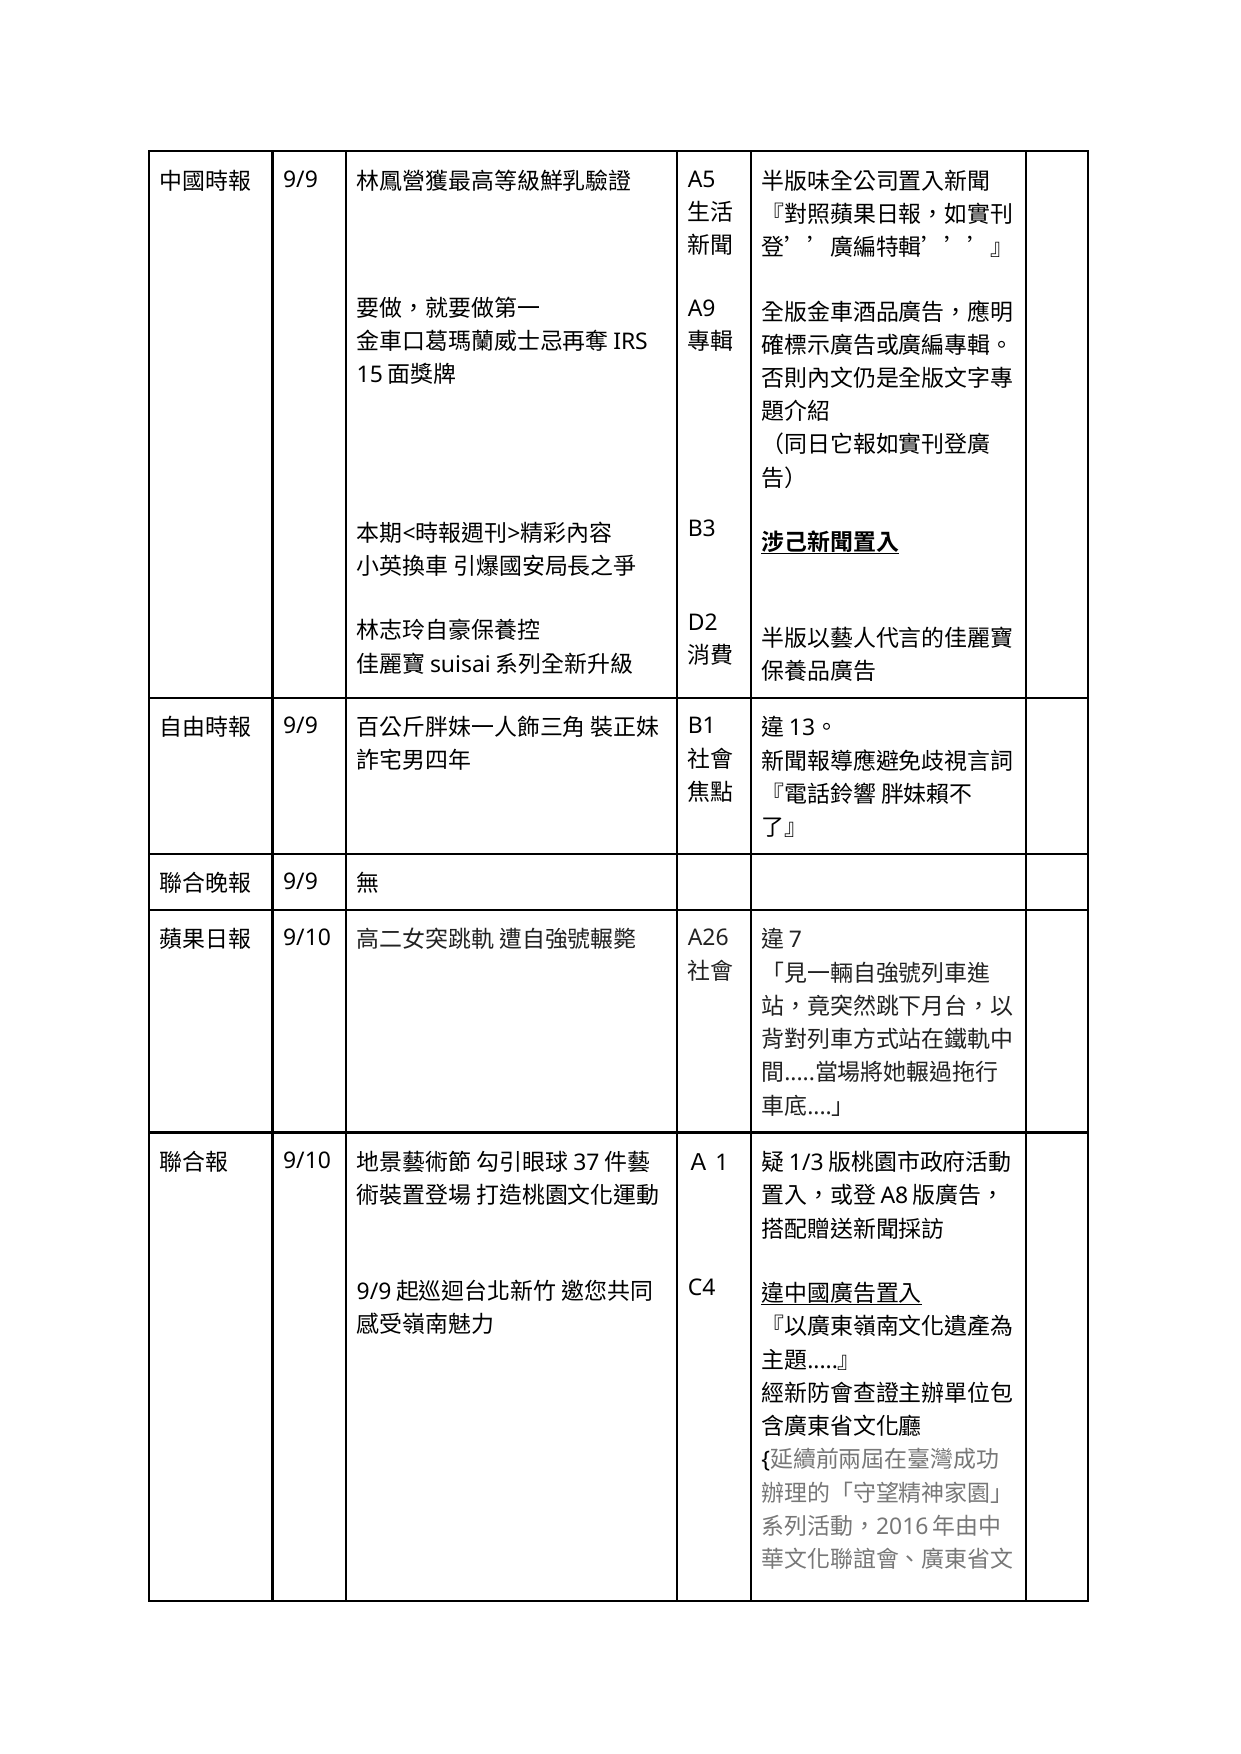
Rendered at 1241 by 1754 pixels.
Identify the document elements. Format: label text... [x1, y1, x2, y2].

table_cell [1027, 699, 1087, 853]
table_cell B1 社會焦點 [678, 699, 750, 853]
table_cell Ａ1 C4 C7消費 [678, 1134, 750, 1600]
table_cell [1027, 152, 1087, 697]
table_cell [1027, 911, 1087, 1131]
table_cell 無 [347, 855, 676, 909]
table_cell [1027, 855, 1087, 909]
table_cell 9/9 [274, 855, 345, 909]
table_cell 高二女突跳軌 遭自強號輾斃 [347, 911, 676, 1131]
table_cell 9/10 [274, 1134, 345, 1600]
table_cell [347, 1134, 676, 1600]
table_cell 自由時報 [150, 699, 271, 853]
table_cell 半版味全公司置入新聞 『對照蘋果日報，如實刊登’’廣編特輯’’’』 全版金車酒品廣告，應明確標示廣告或廣編專輯。否則內文仍是全版文字專題介紹 （同日它報如實刊登廣告） 涉己新聞置入 半版以藝人代言的佳麗寶保養品廣告 [752, 152, 1025, 697]
table_cell [752, 855, 1025, 909]
table_cell 林鳳營獲最高等級鮮乳驗證 要做，就要做第一 金車口葛瑪蘭威士忌再奪IRS 15面獎牌 本期<時報週刊>精彩內容 小英換車 引爆國安局長之爭 林志玲自豪保養控 佳麗寶suisai系列全新升級 [347, 152, 676, 697]
table_cell 百公斤胖妹一人飾三角 裝正妹詐宅男四年 [347, 699, 676, 853]
table_cell 9/9 [274, 152, 345, 697]
table_cell 9/9 [274, 699, 345, 853]
table_cell 中國時報 [150, 152, 271, 697]
table_cell 違13。 新聞報導應避免歧視言詞『電話鈴響 胖妹賴不了』 [752, 699, 1025, 853]
table_cell A26社會 [678, 911, 750, 1131]
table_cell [752, 1134, 1025, 1600]
table_cell 違7 「見一輛自強號列車進站，竟突然跳下月台，以背對列車方式站在鐵軌中間.....當場將她輾過拖行車底....」 [752, 911, 1025, 1131]
table_cell [1027, 1134, 1087, 1600]
table_cell 聯合晚報 [150, 855, 271, 909]
table_cell 蘋果日報 [150, 911, 271, 1131]
table_cell [678, 855, 750, 909]
table_cell A5生活新聞 A9專輯 B3 D2消費 [678, 152, 750, 697]
table_cell 聯合報 [150, 1134, 271, 1600]
table_cell 9/10 [274, 911, 345, 1131]
